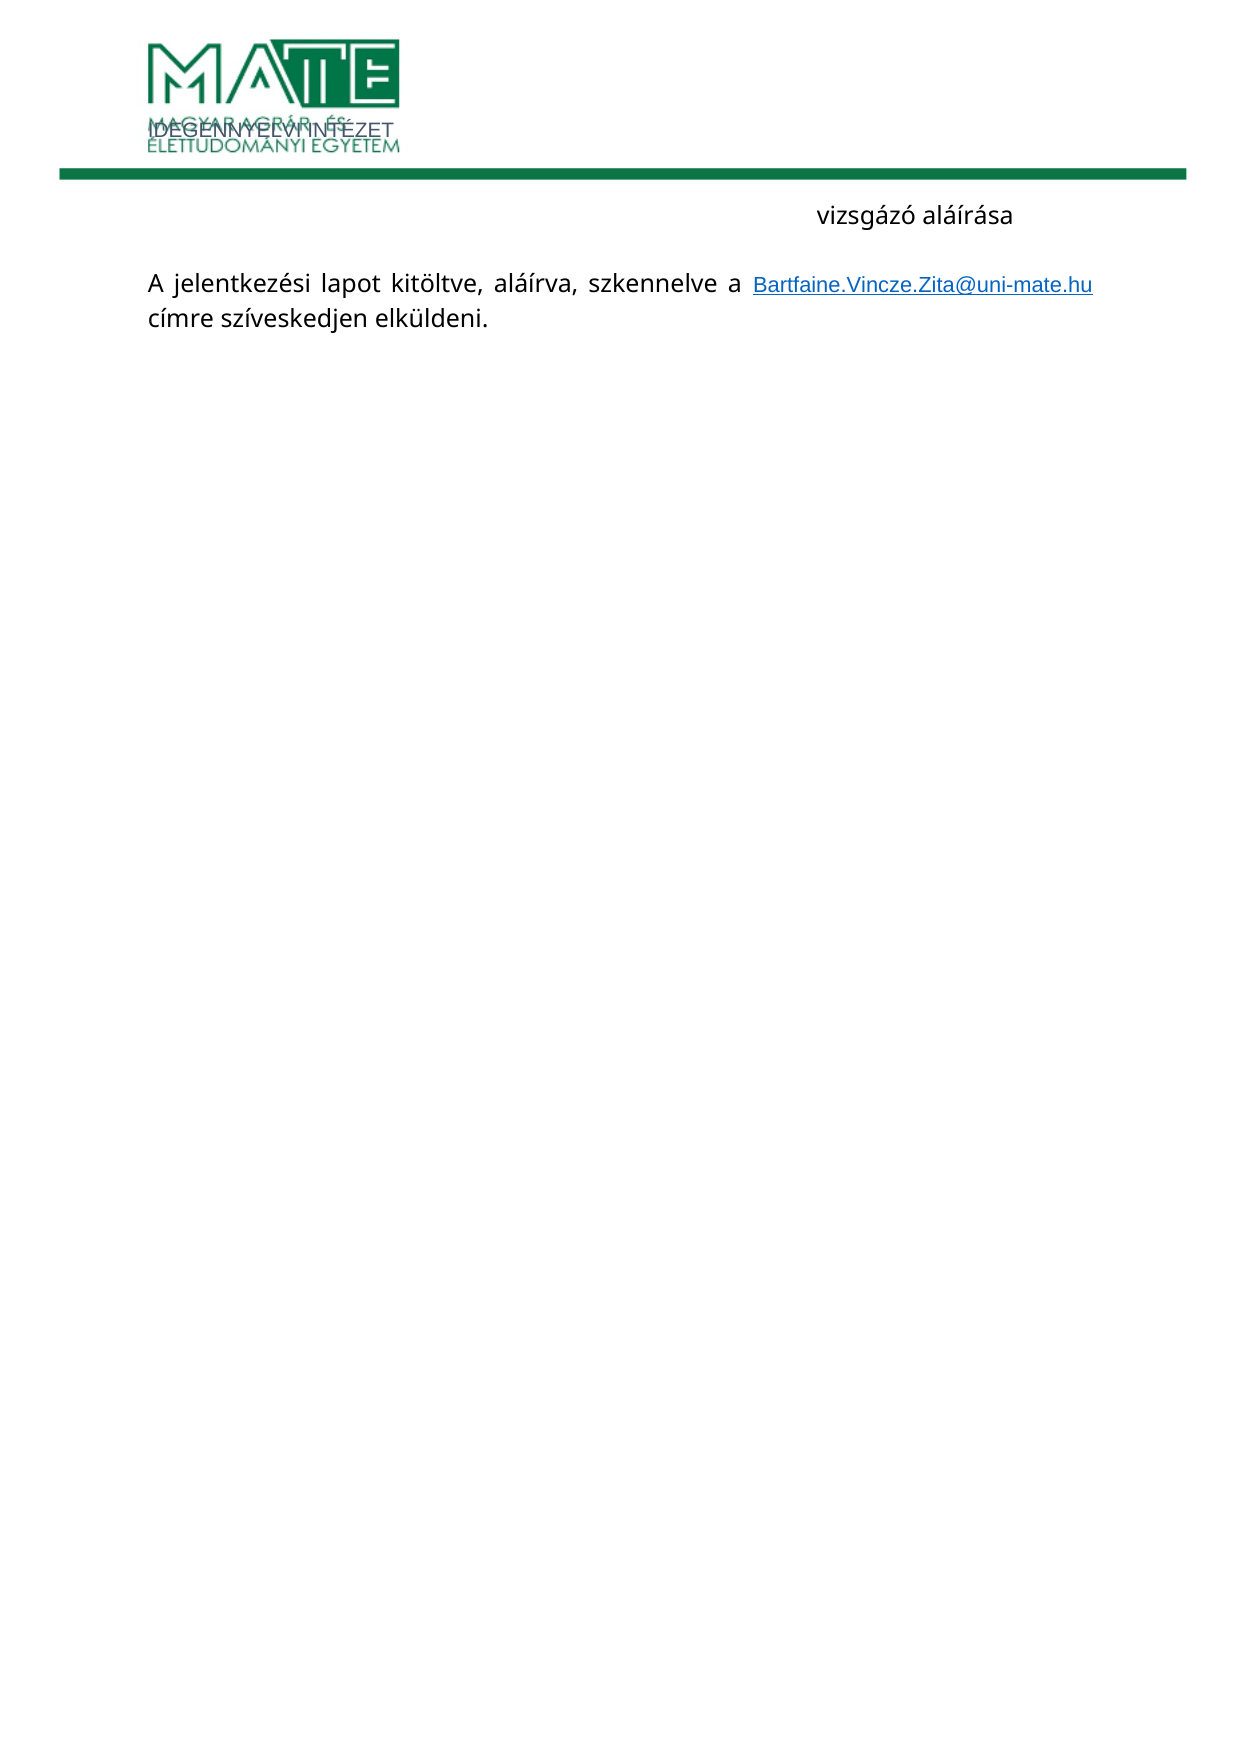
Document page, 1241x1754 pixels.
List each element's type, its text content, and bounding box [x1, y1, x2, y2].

picture [59, 30, 1196, 180]
text vizsgázó aláírása [664, 198, 1092, 232]
text A jelentkezési lapot kitöltve, aláírva, szkennelve a Bartfaine.Vincze.Zita@uni-mate.hu címre szíveskedjen elküldeni. [148, 266, 1092, 334]
